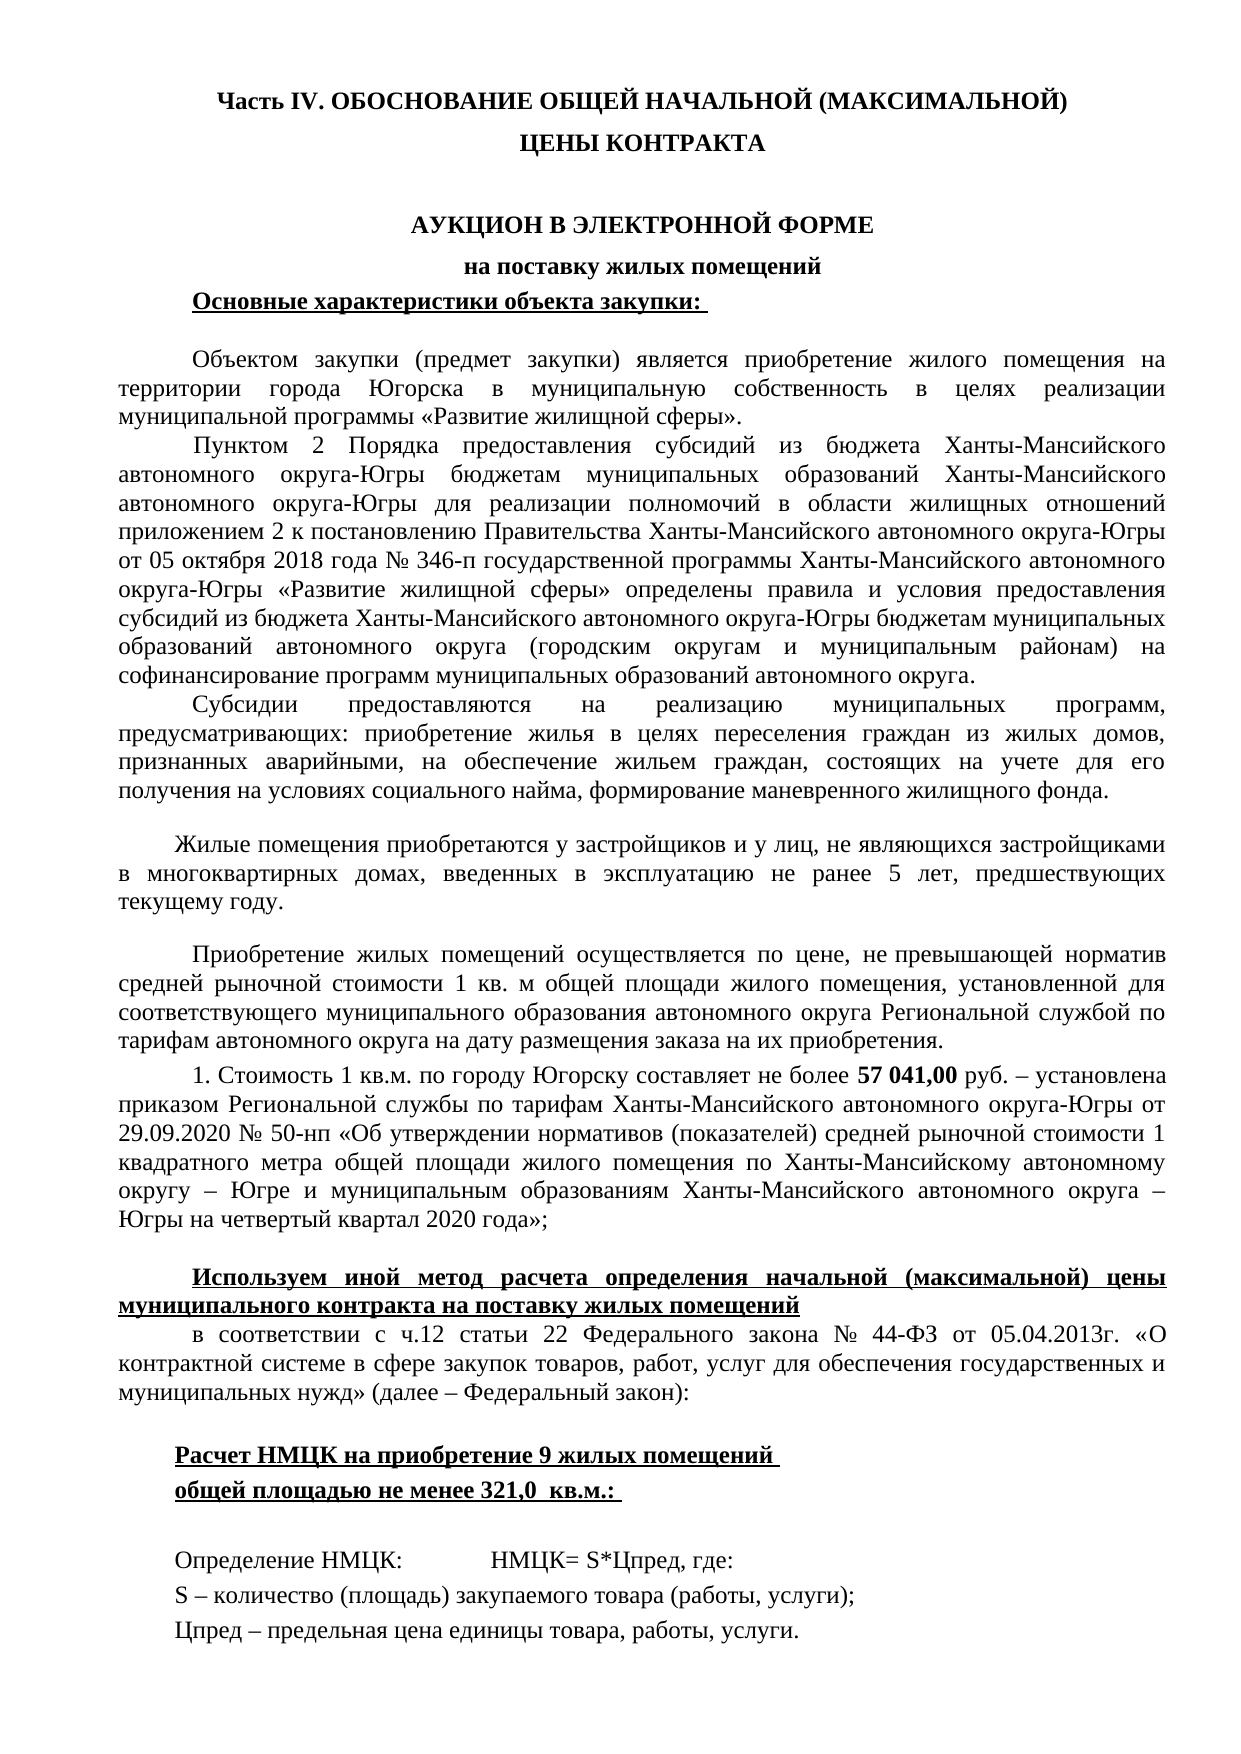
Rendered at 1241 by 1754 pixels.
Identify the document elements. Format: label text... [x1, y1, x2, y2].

text Основные характеристики объекта закупки: [118, 286, 1167, 315]
text Объектом закупки (предмет закупки) является приобретение жилого помещения на территории города Югорска в муниципальную собственность в целях реализации муниципальной программы «Развитие жилищной сферы». [118, 344, 1167, 430]
text Используем иной метод расчета определения начальной (максимальной) цены муниципального контракта на поставку жилых помещений [118, 1262, 1167, 1319]
text Цпред – предельная цена единицы товара, работы, услуги. [118, 1615, 1167, 1644]
text S – количество (площадь) закупаемого товара (работы, услуги); [118, 1580, 1167, 1609]
text АУКЦИОН В ЭЛЕКТРОННОЙ ФОРМЕ [118, 210, 1167, 239]
text на поставку жилых помещений [118, 251, 1167, 280]
text ЦЕНЫ КОНТРАКТА [118, 128, 1167, 156]
text Определение НМЦК: НМЦК= S*Цпред, где: [118, 1545, 1167, 1574]
text общей площадью не менее 321,0 кв.м.: [118, 1475, 1167, 1504]
text Часть IV. ОБОСНОВАНИЕ ОБЩЕЙ НАЧАЛЬНОЙ (МАКСИМАЛЬНОЙ) [118, 86, 1167, 115]
text Расчет НМЦК на приобретение 9 жилых помещений [118, 1440, 1167, 1469]
text Жилые помещения приобретаются у застройщиков и у лиц, не являющихся застройщиками в многоквартирных домах, введенных в эксплуатацию не ранее 5 лет, предшествующих текущему году. [118, 829, 1167, 915]
text 1. Стоимость 1 кв.м. по городу Югорску составляет не более 57 041,00 руб. – установлена приказом Региональной службы по тарифам Ханты-Мансийского автономного округа-Югры от 29.09.2020 № 50-нп «Об утверждении нормативов (показателей) средней рыночной стоимости 1 квадратного метра общей площади жилого помещения по Ханты-Мансийскому автономному округу – Югре и муниципальным образованиям Ханты-Мансийского автономного округа – Югры на четвертый квартал 2020 года»; [118, 1060, 1167, 1233]
text Субсидии предоставляются на реализацию муниципальных программ, предусматривающих: приобретение жилья в целях переселения граждан из жилых домов, признанных аварийными, на обеспечение жильем граждан, состоящих на учете для его получения на условиях социального найма, формирование маневренного жилищного фонда. [118, 689, 1167, 804]
text в соответствии с ч.12 статьи 22 Федерального закона № 44-ФЗ от 05.04.2013г. «О контрактной системе в сфере закупок товаров, работ, услуг для обеспечения государственных и муниципальных нужд» (далее – Федеральный закон): [118, 1319, 1167, 1405]
text Приобретение жилых помещений осуществляется по цене, не превышающей норматив средней рыночной стоимости 1 кв. м общей площади жилого помещения, установленной для соответствующего муниципального образования автономного округа Региональной службой по тарифам автономного округа на дату размещения заказа на их приобретения. [118, 939, 1167, 1054]
text Пунктом 2 Порядка предоставления субсидий из бюджета Ханты-Мансийского автономного округа-Югры бюджетам муниципальных образований Ханты-Мансийского автономного округа-Югры для реализации полномочий в области жилищных отношений приложением 2 к постановлению Правительства Ханты-Мансийского автономного округа-Югры от 05 октября 2018 года № 346-п государственной программы Ханты-Мансийского автономного округа-Югры «Развитие жилищной сферы» определены правила и условия предоставления субсидий из бюджета Ханты-Мансийского автономного округа-Югры бюджетам муниципальных образований автономного округа (городским округам и муниципальным районам) на софинансирование программ муниципальных образований автономного округа. [118, 430, 1167, 689]
